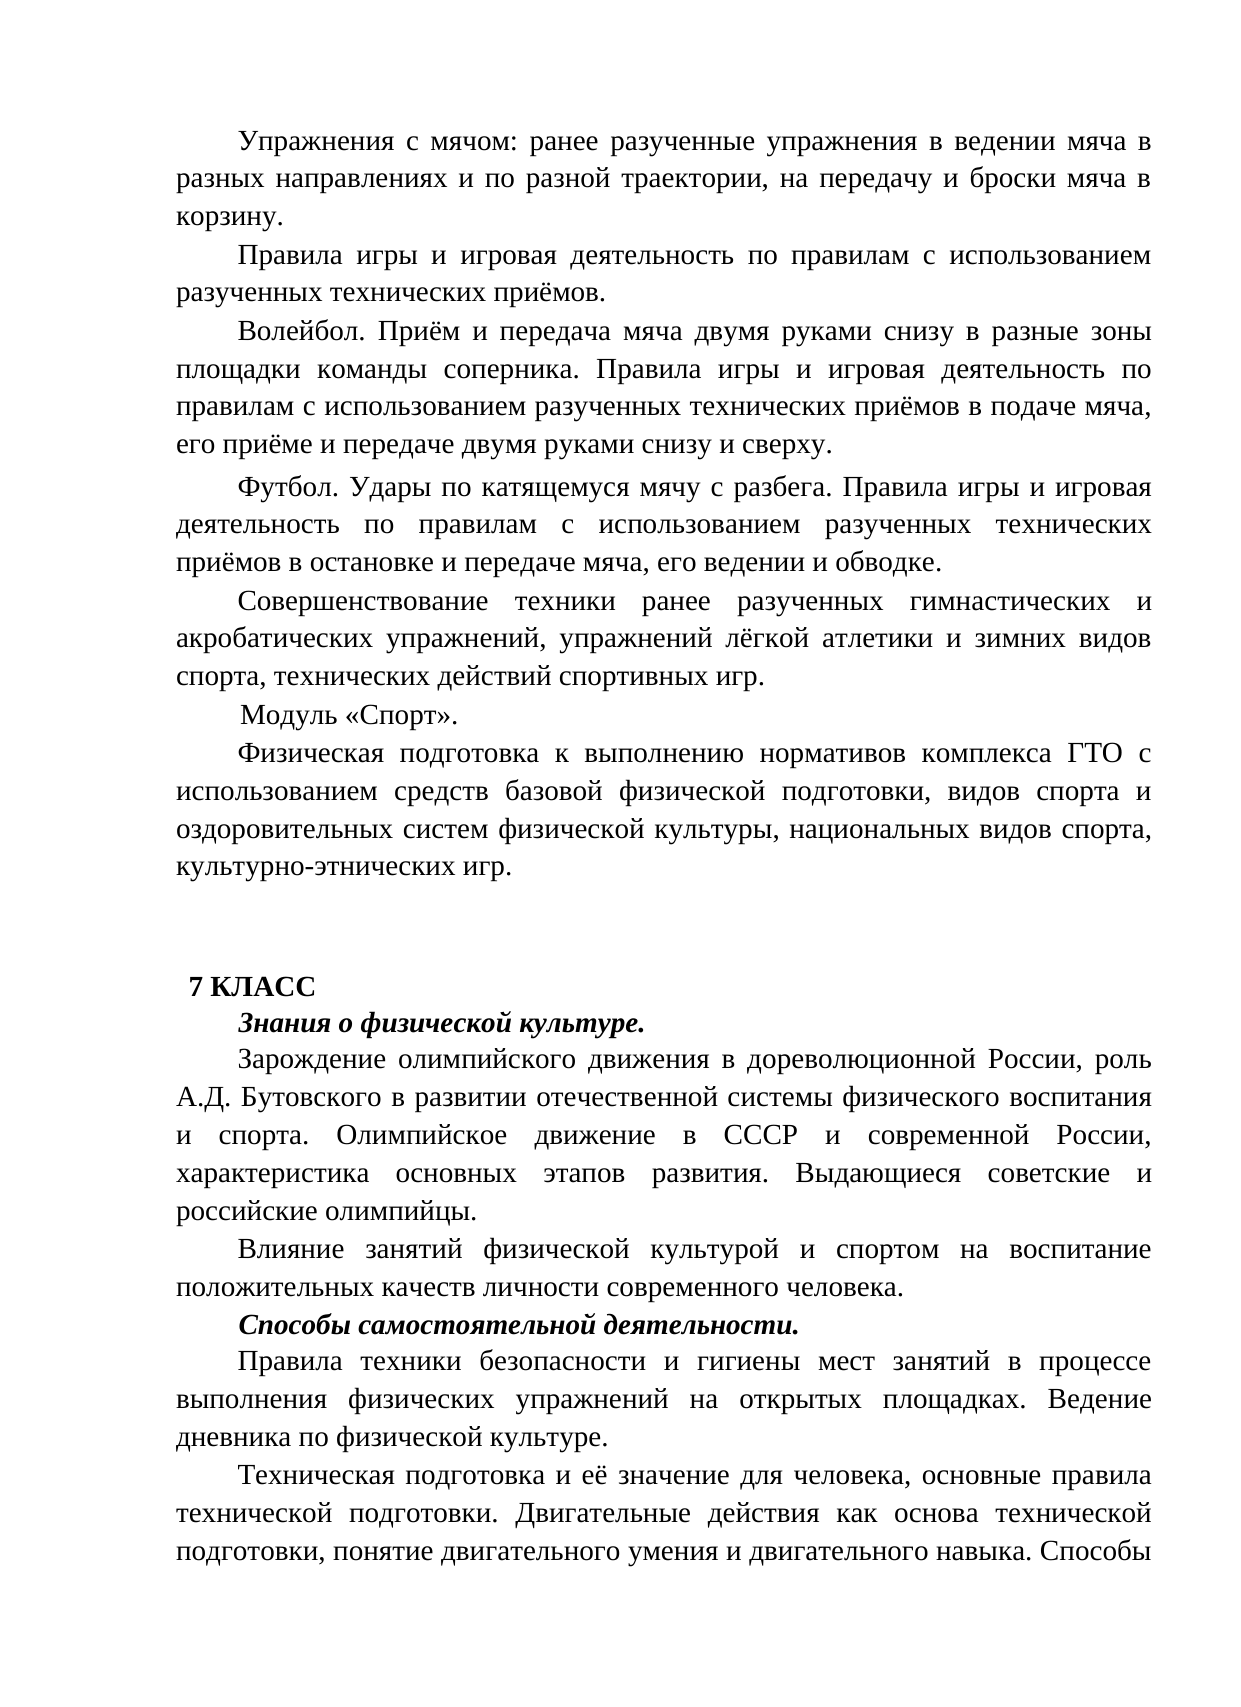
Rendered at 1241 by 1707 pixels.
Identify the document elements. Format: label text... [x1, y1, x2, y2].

text Модуль «Спорт». [240, 697, 1153, 730]
text Футбол. Удары по катящемуся мячу с разбега. Правила игры и игровая деятельность по правилам с использованием разученных технических приёмов в остановке и передаче мяча, его ведении и обводке. [176, 469, 1153, 578]
text Зарождение олимпийского движения в дореволюционной России, роль А.Д. Бутовского в развитии отечественной системы физического воспитания и спорта. Олимпийское движение в СССР и современной России, характеристика основных этапов развития. Выдающиеся советские и российские олимпийцы. [176, 1041, 1153, 1226]
subtitle 7 КЛАСС [188, 969, 1152, 1002]
text Совершенствование техники ранее разученных гимнастических и акробатических упражнений, упражнений лёгкой атлетики и зимних видов спорта, технических действий спортивных игр. [176, 583, 1153, 692]
text Упражнения с мячом: ранее разученные упражнения в ведении мяча в разных направлениях и по разной траектории, на передачу и броски мяча в корзину. [176, 123, 1153, 232]
text Волейбол. Приём и передача мяча двумя руками снизу в разные зоны площадки команды соперника. Правила игры и игровая деятельность по правилам с использованием разученных технических приёмов в подаче мяча, его приёме и передаче двумя руками снизу и сверху. [176, 313, 1153, 460]
text Правила игры и игровая деятельность по правилам с использованием разученных технических приёмов. [176, 237, 1153, 308]
text Способы самостоятельной деятельности. [238, 1307, 1209, 1341]
text Знания о физической культуре. [238, 1005, 1209, 1039]
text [176, 1457, 1153, 1566]
text Физическая подготовка к выполнению нормативов комплекса ГТО с использованием средств базовой физической подготовки, видов спорта и оздоровительных систем физической культуры, национальных видов спорта, культурно-этнических игр. [176, 735, 1153, 882]
text Правила техники безопасности и гигиены мест занятий в процессе выполнения физических упражнений на открытых площадках. Ведение дневника по физической культуре. [176, 1343, 1153, 1452]
text Влияние занятий физической культурой и спортом на воспитание положительных качеств личности современного человека. [176, 1231, 1153, 1302]
